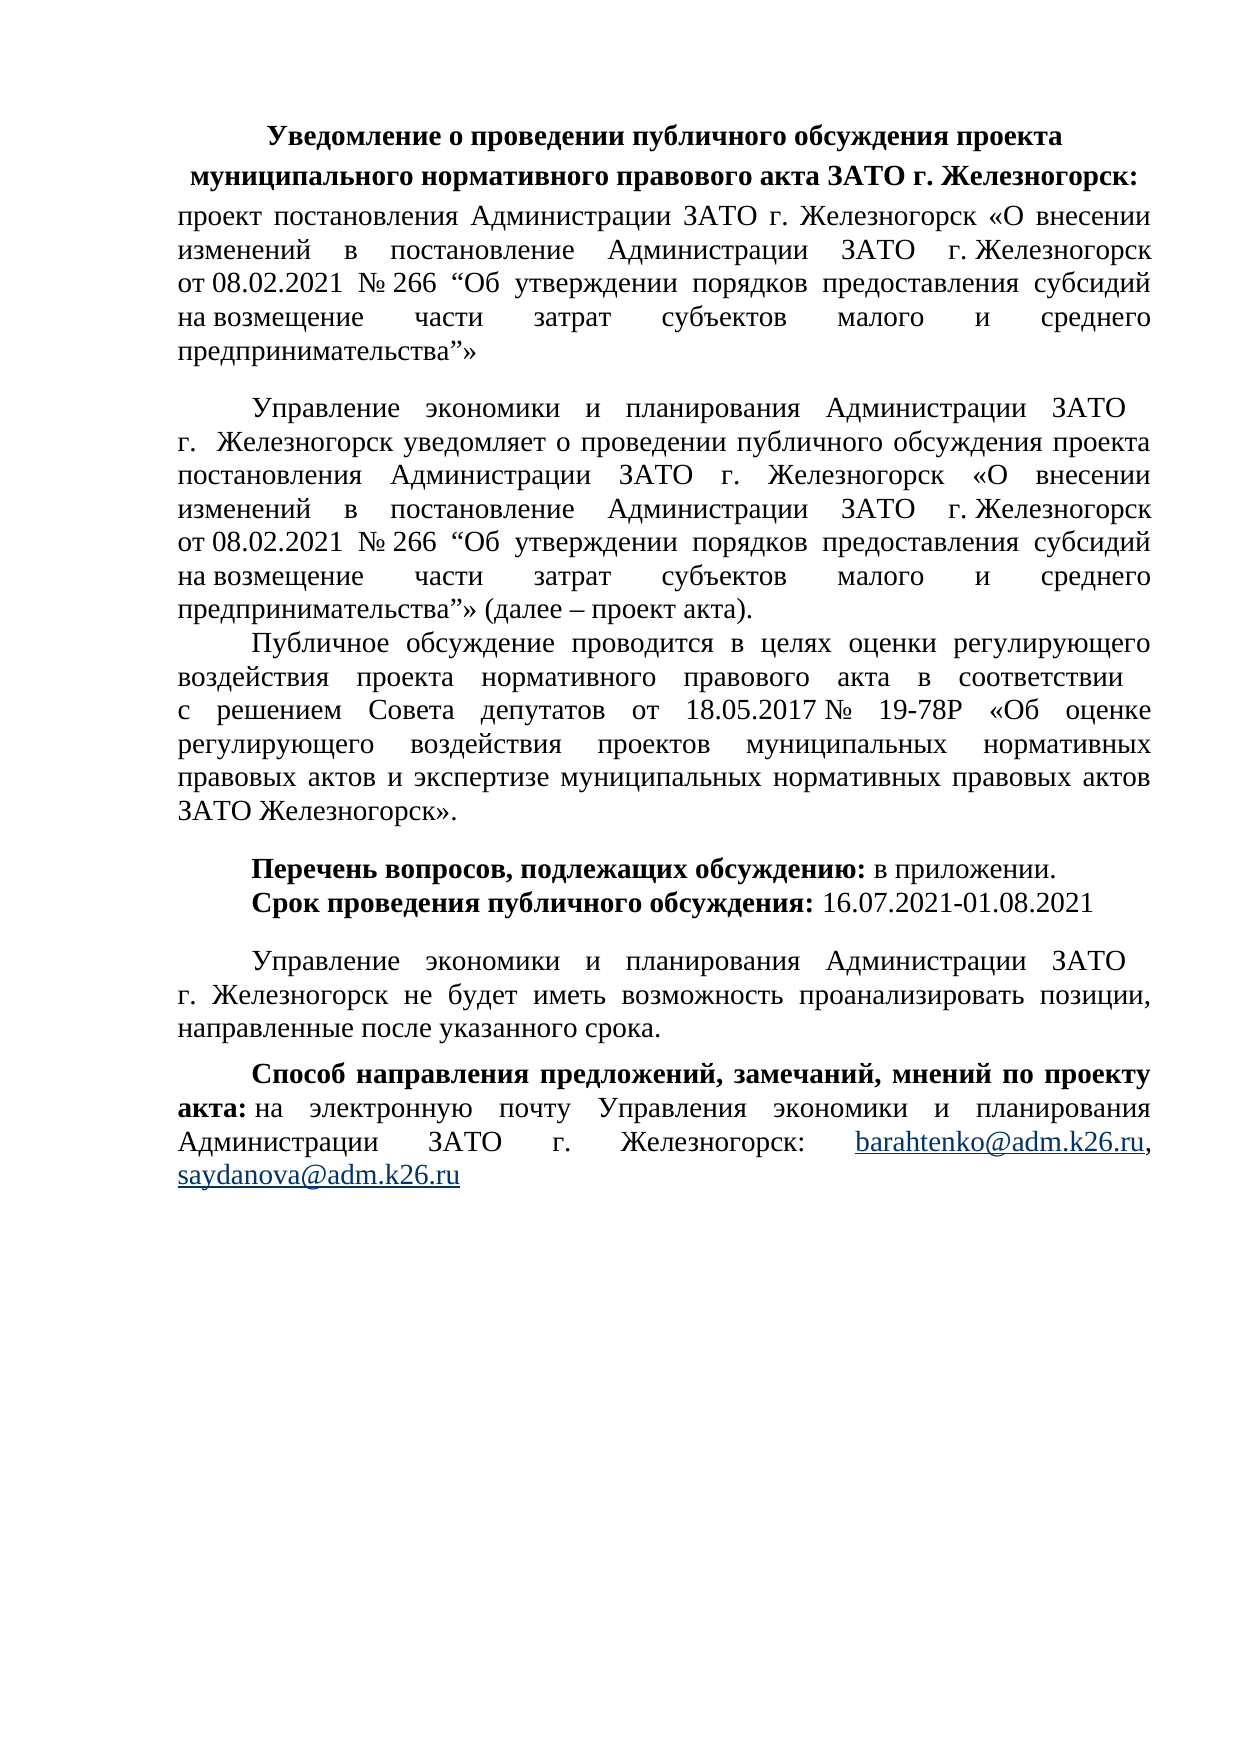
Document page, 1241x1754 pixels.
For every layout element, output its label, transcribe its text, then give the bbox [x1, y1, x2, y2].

text Перечень вопросов, подлежащих обсуждению: в приложении. [177, 851, 1152, 885]
title проект постановления Администрации ЗАТО г. Железногорск «О внесении изменений в постановление Администрации ЗАТО г. Железногорск от 08.02.2021 № 266 “Об утверждении порядков предоставления субсидий на возмещение части затрат субъектов малого и среднего предпринимательства”» [177, 198, 1152, 366]
text Управление экономики и планирования Администрации ЗАТО г. Железногорск не будет иметь возможность проанализировать позиции, направленные после указанного срока. [177, 943, 1152, 1044]
text Публичное обсуждение проводится в целях оценки регулирующего воздействия проекта нормативного правового акта в соответствии с решением Совета депутатов от 18.05.2017 № 19-78Р «Об оценке регулирующего воздействия проектов муниципальных нормативных правовых актов и экспертизе муниципальных нормативных правовых актов ЗАТО Железногорск». [177, 625, 1152, 826]
text Способ направления предложений, замечаний, мнений по проекту акта: на электронную почту Управления экономики и планирования Администрации ЗАТО г. Железногорск: barahtenko@adm.k26.ru, saydanova@adm.k26.ru [177, 1057, 1152, 1191]
title Управление экономики и планирования Администрации ЗАТО г. Железногорск уведомляет о проведении публичного обсуждения проекта постановления Администрации ЗАТО г. Железногорск «О внесении изменений в постановление Администрации ЗАТО г. Железногорск от 08.02.2021 № 266 “Об утверждении порядков предоставления субсидий на возмещение части затрат субъектов малого и среднего предпринимательства”» (далее – проект акта). [177, 390, 1152, 625]
text Срок проведения публичного обсуждения: 16.07.2021-01.08.2021 [177, 885, 1152, 918]
text Уведомление о проведении публичного обсуждения проекта муниципального нормативного правового акта ЗАТО г. Железногорск: [177, 118, 1152, 192]
